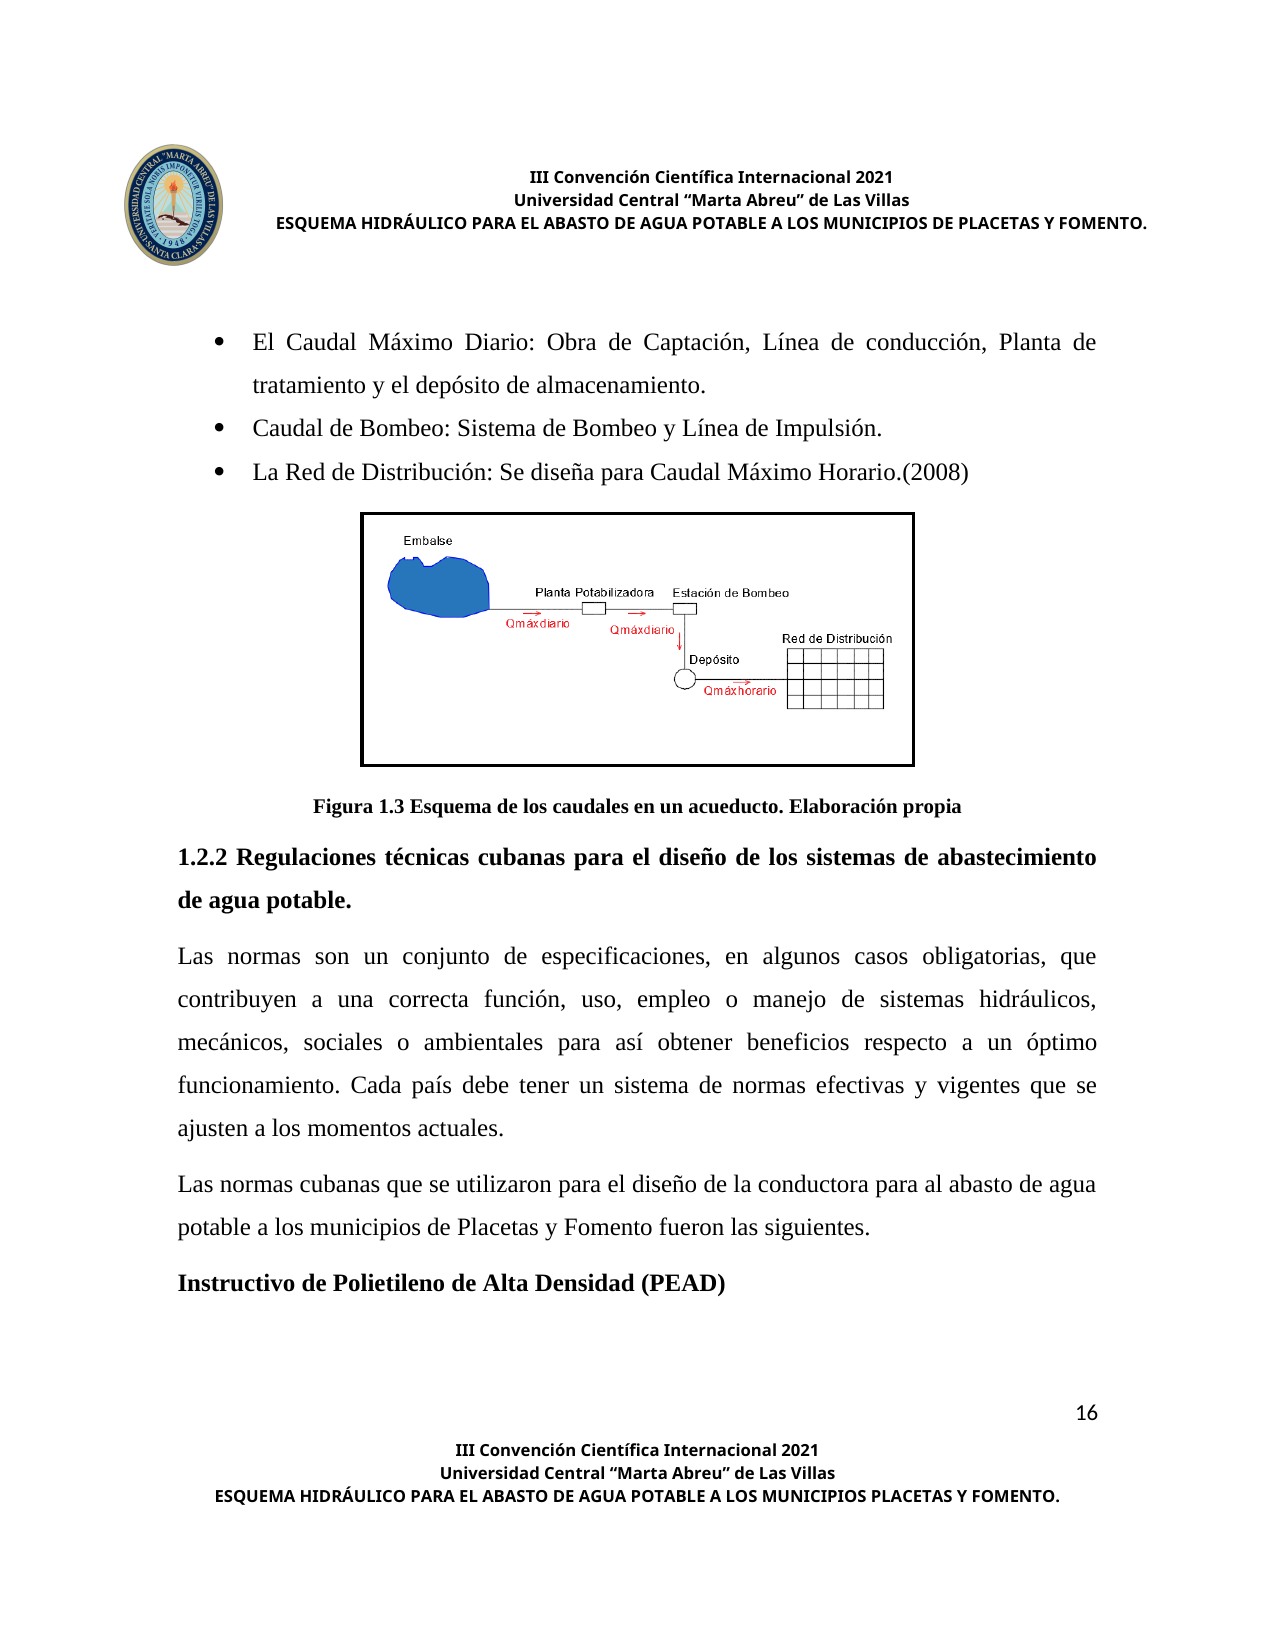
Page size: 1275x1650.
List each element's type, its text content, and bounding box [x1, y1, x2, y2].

text Figura 1.3 Esquema de los caudales en un acueducto. Elaboración propia [177, 794, 1098, 818]
subtitle 1.2.2 Regulaciones técnicas cubanas para el diseño de los sistemas de abastecimiento de agua potable. [177, 842, 1098, 914]
picture [364, 515, 912, 764]
list Caudal de Bombeo: Sistema de Bombeo y Línea de Impulsión. [215, 413, 1098, 442]
text Las normas cubanas que se utilizaron para el diseño de la conductora para al abasto de agua potable a los municipios de Placetas y Fomento fueron las siguientes. [177, 1169, 1098, 1241]
picture [123, 143, 224, 267]
text Las normas son un conjunto de especificaciones, en algunos casos obligatorias, que contribuyen a una correcta función, uso, empleo o manejo de sistemas hidráulicos, mecánicos, sociales o ambientales para así obtener beneficios respecto a un óptimo funcionamiento. Cada país debe tener un sistema de normas efectivas y vigentes que se ajusten a los momentos actuales. [177, 941, 1098, 1142]
list La Red de Distribución: Se diseña para Caudal Máximo Horario.(2008) [215, 457, 1098, 485]
list El Caudal Máximo Diario: Obra de Captación, Línea de conducción, Planta de tratamiento y el depósito de almacenamiento. [215, 327, 1098, 399]
text Instructivo de Polietileno de Alta Densidad (PEAD) [177, 1268, 1098, 1297]
